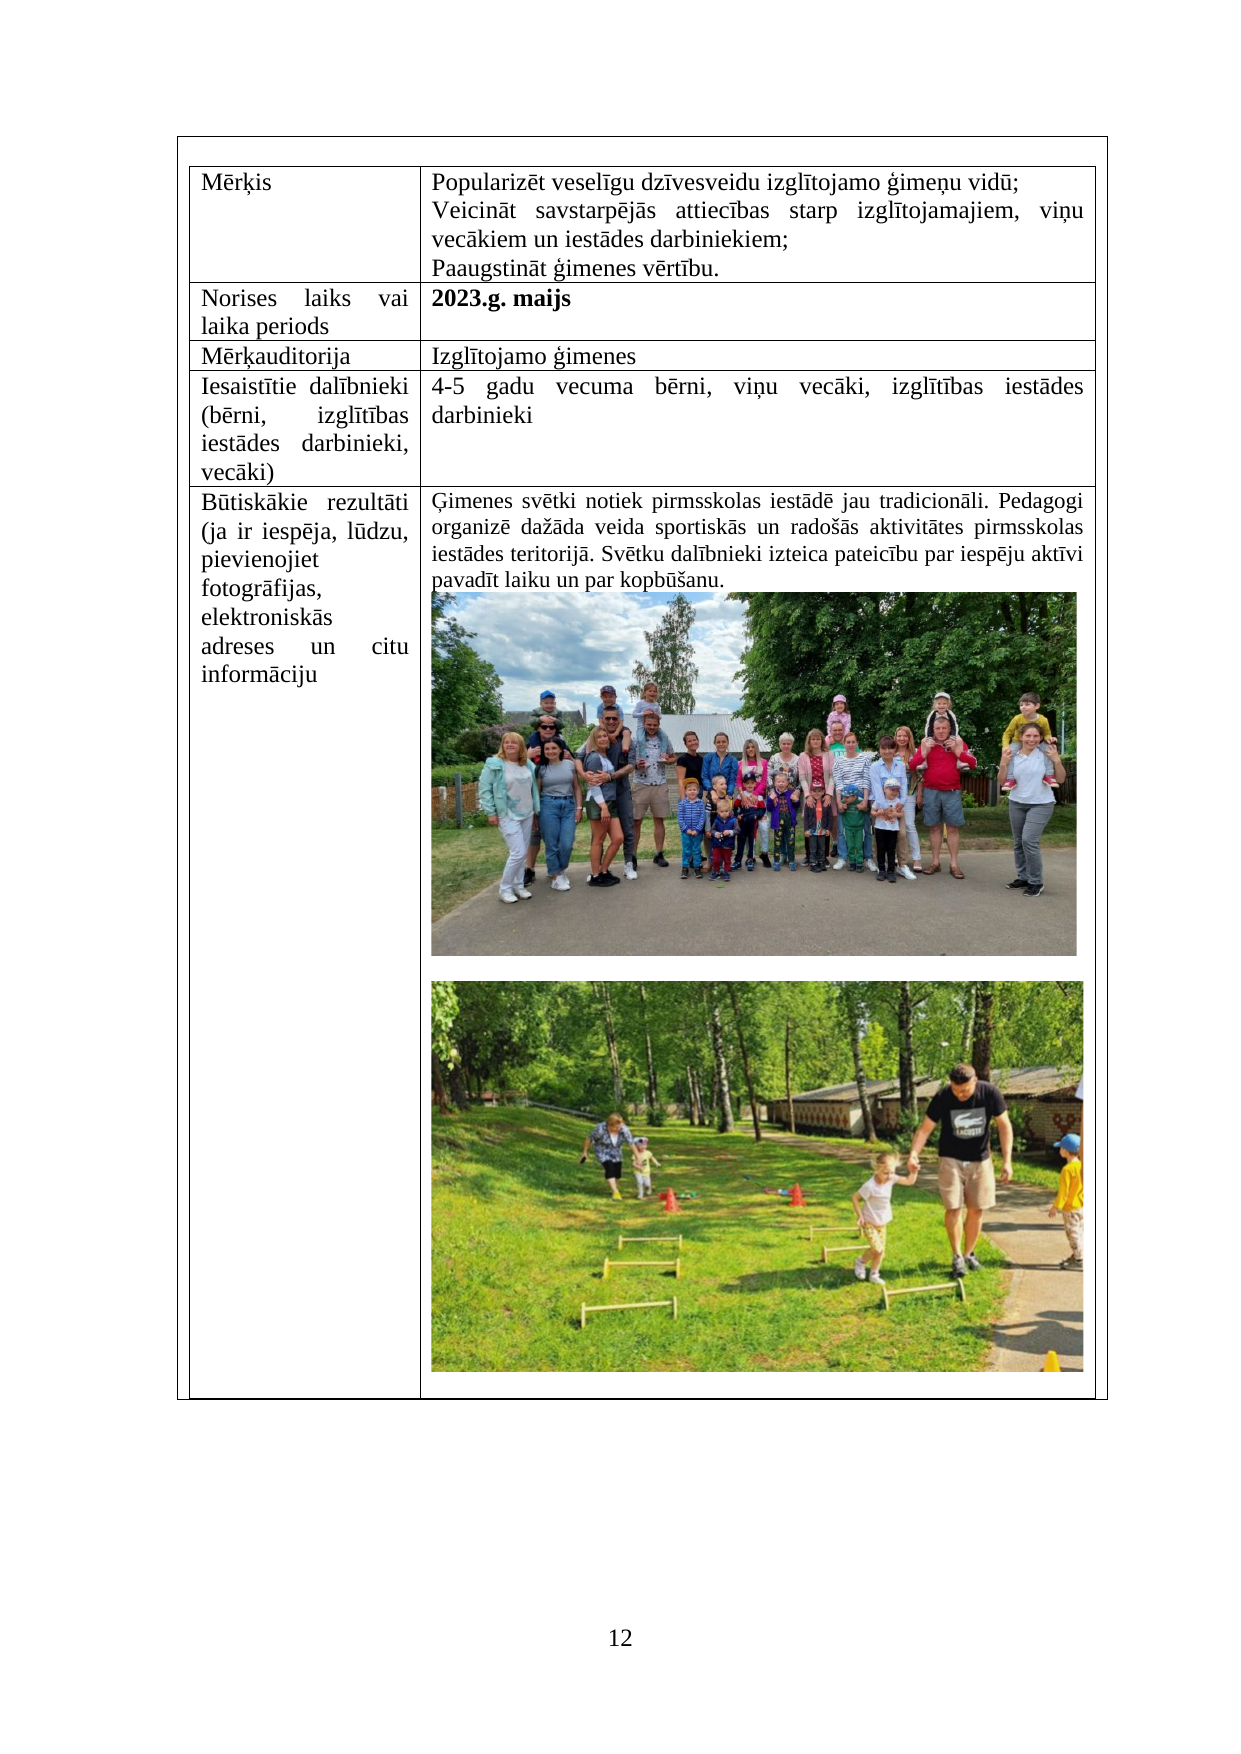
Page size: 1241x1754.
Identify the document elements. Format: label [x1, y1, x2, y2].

picture [431, 592, 1077, 956]
picture [431, 981, 1084, 1372]
table_cell [178, 137, 1107, 1399]
